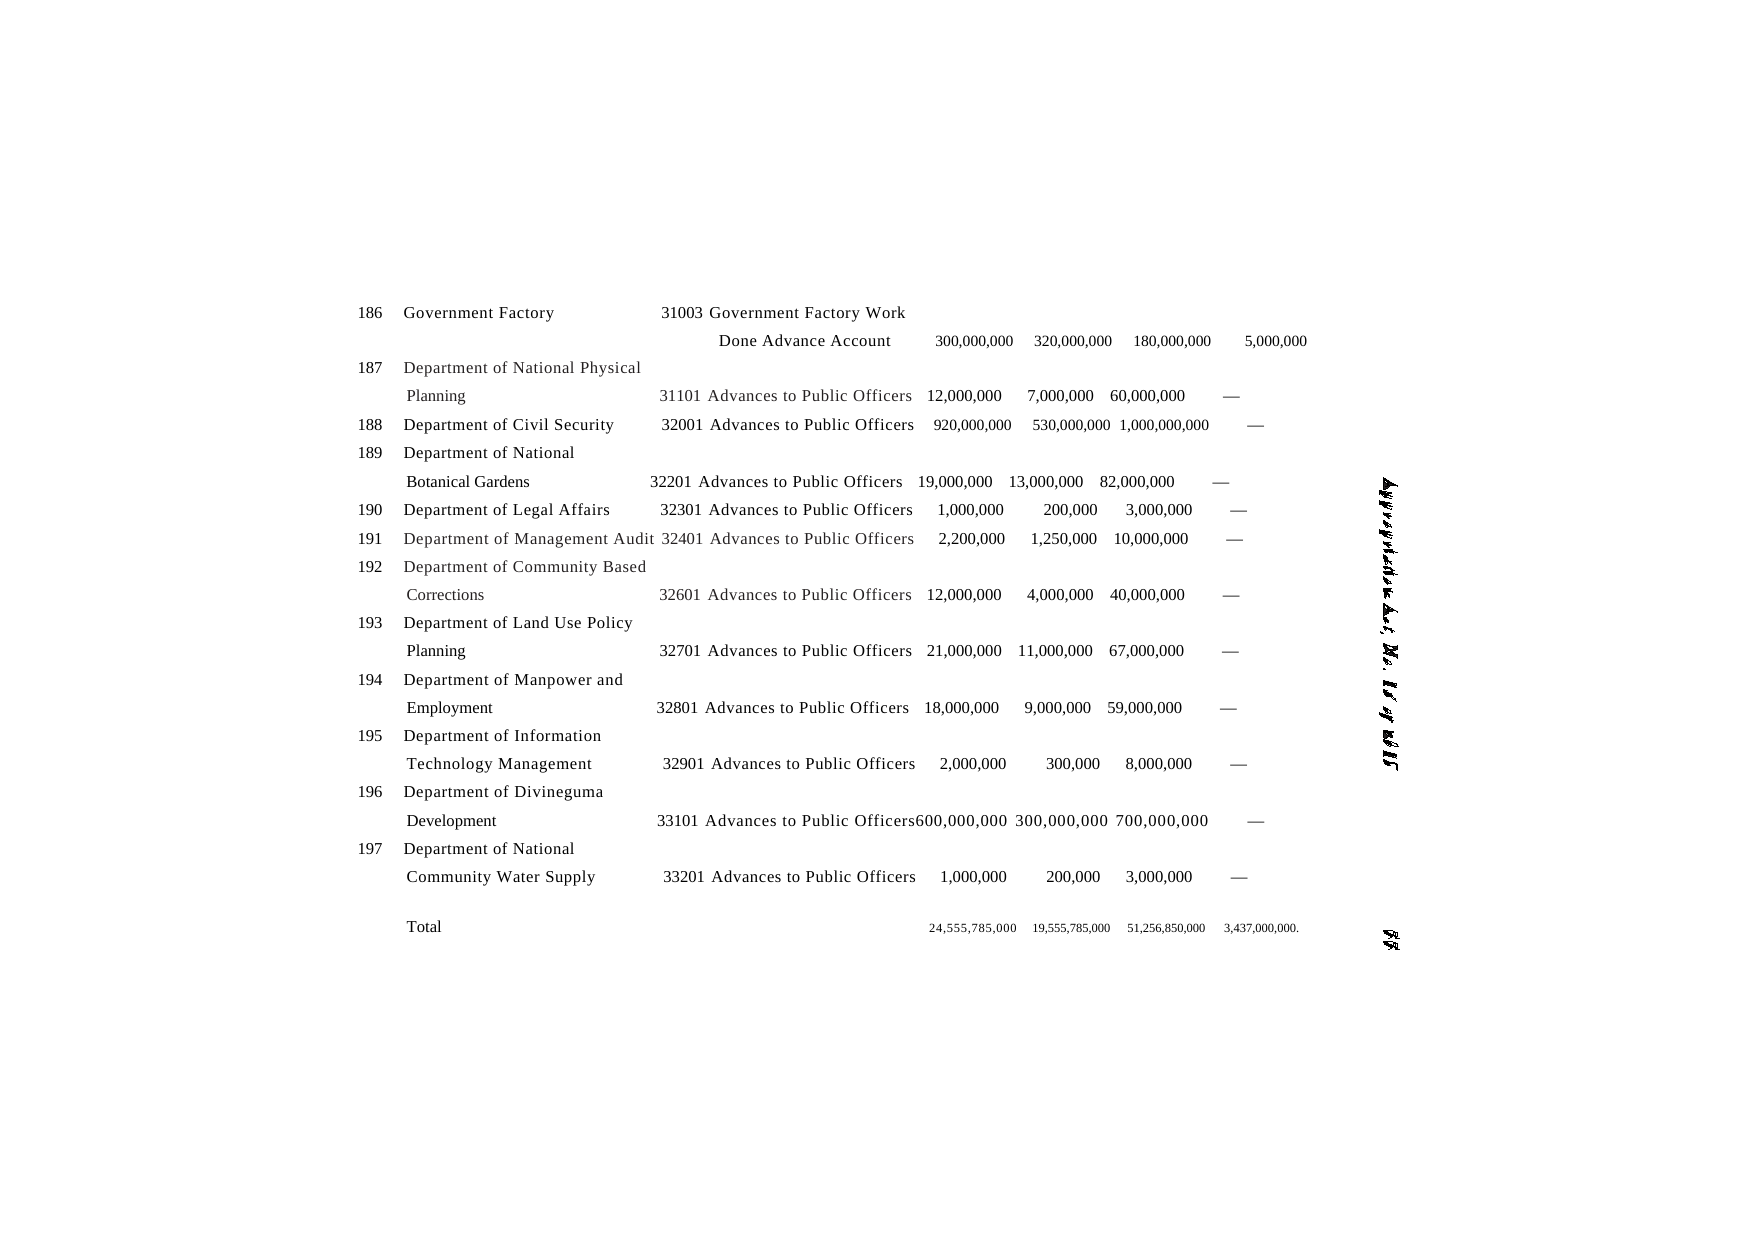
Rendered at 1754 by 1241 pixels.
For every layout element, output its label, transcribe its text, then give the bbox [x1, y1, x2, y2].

text Corrections 32601 Advances to Public Officers 12,000,000 4,000,000 40,000,000 — [406, 586, 1754, 604]
text Technology Management 32901 Advances to Public Officers 2,000,000 300,000 8,000,000 — [406, 754, 1754, 774]
text 187 Department of National Physical [357, 358, 1754, 378]
text Done Advance Account 300,000,000 320,000,000 180,000,000 5,000,000 [719, 331, 1754, 350]
text 190 Department of Legal Affairs 32301 Advances to Public Officers 1,000,000 200,000 3,000,000 — [357, 500, 1754, 519]
text Planning 31101 Advances to Public Officers 12,000,000 7,000,000 60,000,000 — [406, 387, 1754, 406]
text 197 Department of National [357, 839, 1754, 858]
text 189 Department of National [357, 443, 1754, 462]
text Employment 32801 Advances to Public Officers 18,000,000 9,000,000 59,000,000 — [406, 698, 1754, 717]
text Development 33101 Advances to Public Officers600,000,000 300,000,000 700,000,000 — [406, 811, 1754, 830]
text 188 Department of Civil Security 32001 Advances to Public Officers 920,000,000 530,000,000 1,000,000,000 — [357, 415, 1754, 434]
text Planning 32701 Advances to Public Officers 21,000,000 11,000,000 67,000,000 — [406, 642, 1754, 661]
text 195 Department of Information [357, 726, 1754, 745]
text Total 24,555,785,000 19,555,785,000 51,256,850,000 3,437,000,000. [406, 915, 1754, 936]
text 193 Department of Land Use Policy [357, 613, 1754, 632]
text 191 Department of Management Audit 32401 Advances to Public Officers 2,200,000 1,250,000 10,000,000 — [357, 529, 1754, 548]
text 186 Government Factory 31003 Government Factory Work [357, 303, 1754, 322]
text 192 Department of Community Based [357, 557, 1754, 576]
text Community Water Supply 33201 Advances to Public Officers 1,000,000 200,000 3,000,000 — [406, 867, 1754, 886]
text 194 Department of Manpower and [357, 670, 1754, 689]
text Botanical Gardens 32201 Advances to Public Officers 19,000,000 13,000,000 82,000,000 — [406, 472, 1754, 491]
text 196 Department of Divineguma [357, 782, 1754, 801]
